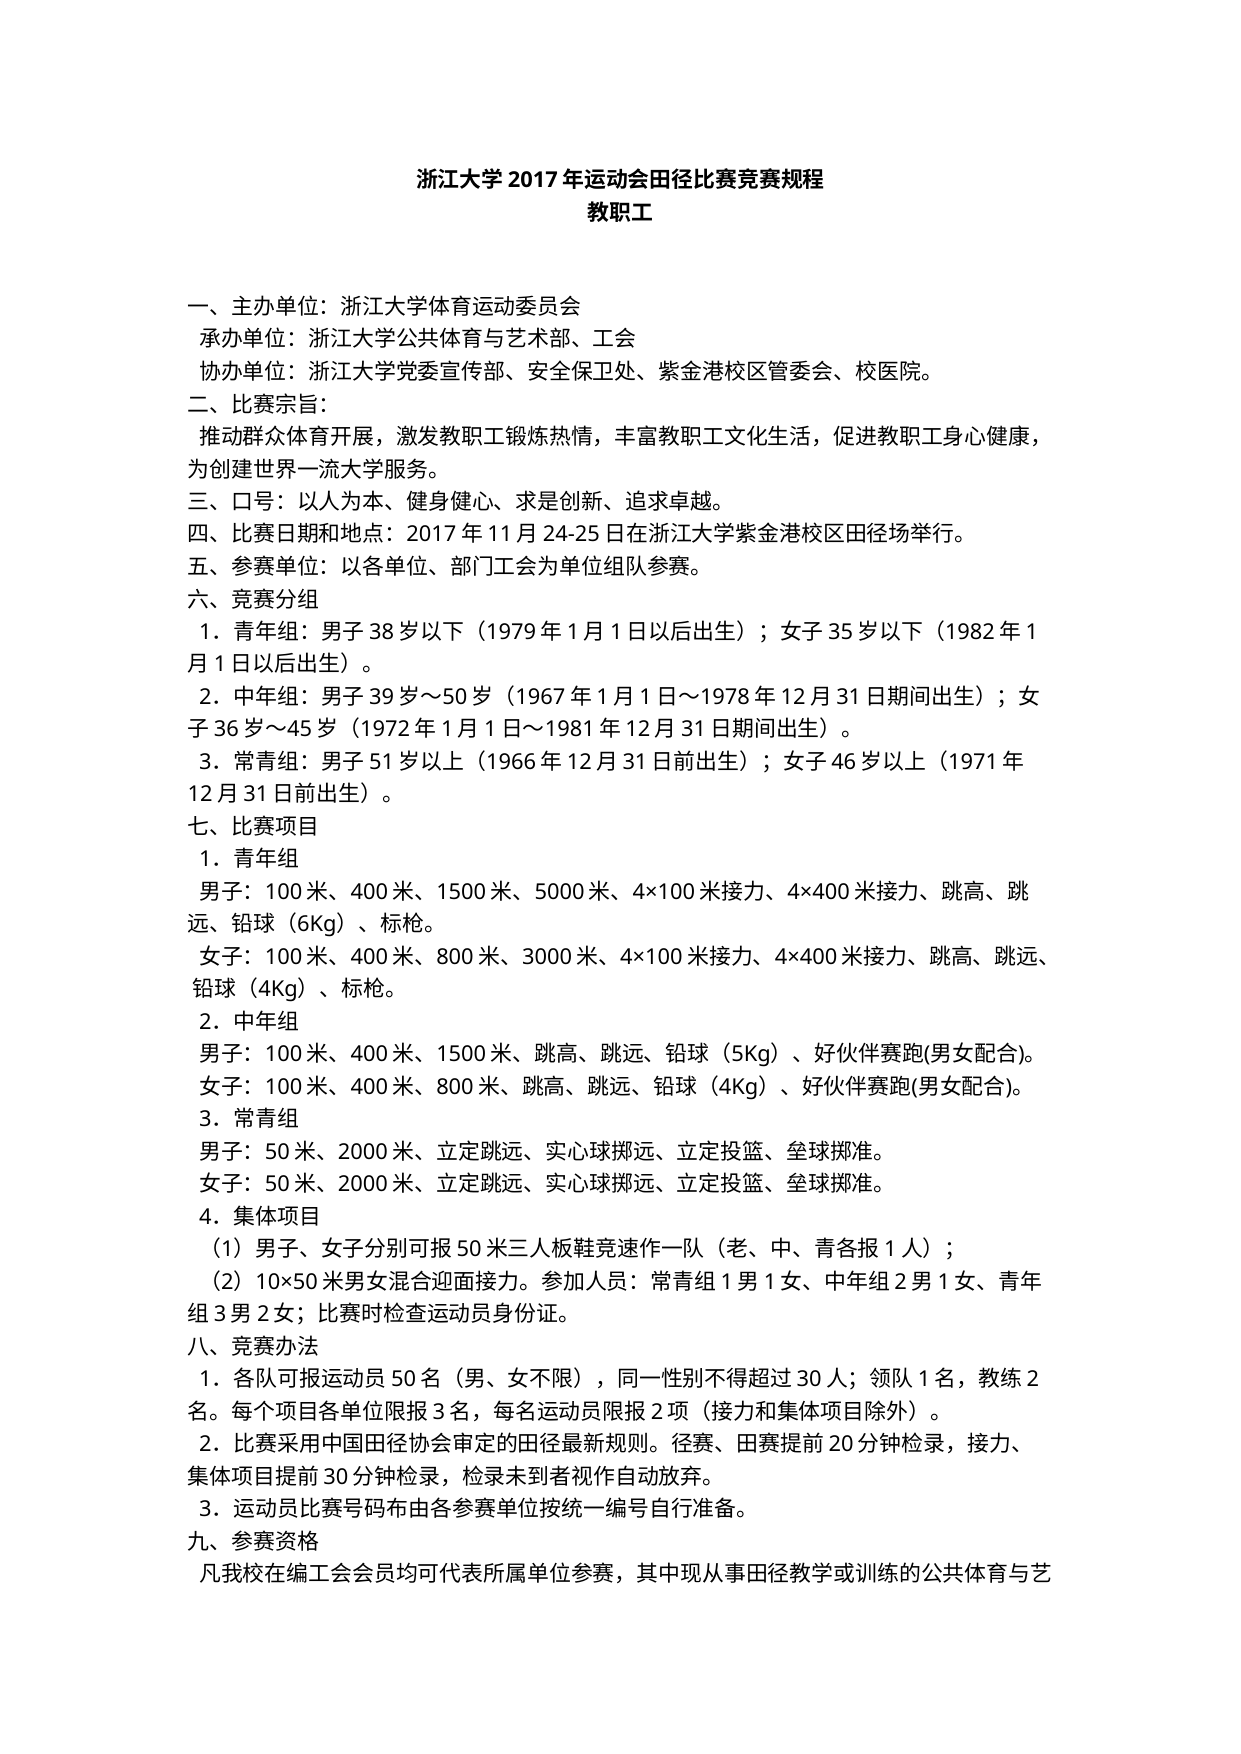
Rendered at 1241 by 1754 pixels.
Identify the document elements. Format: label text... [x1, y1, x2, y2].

text 浙江大学2017年运动会田径比赛竞赛规程 教职工 [187, 162, 1053, 227]
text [187, 256, 1053, 1589]
